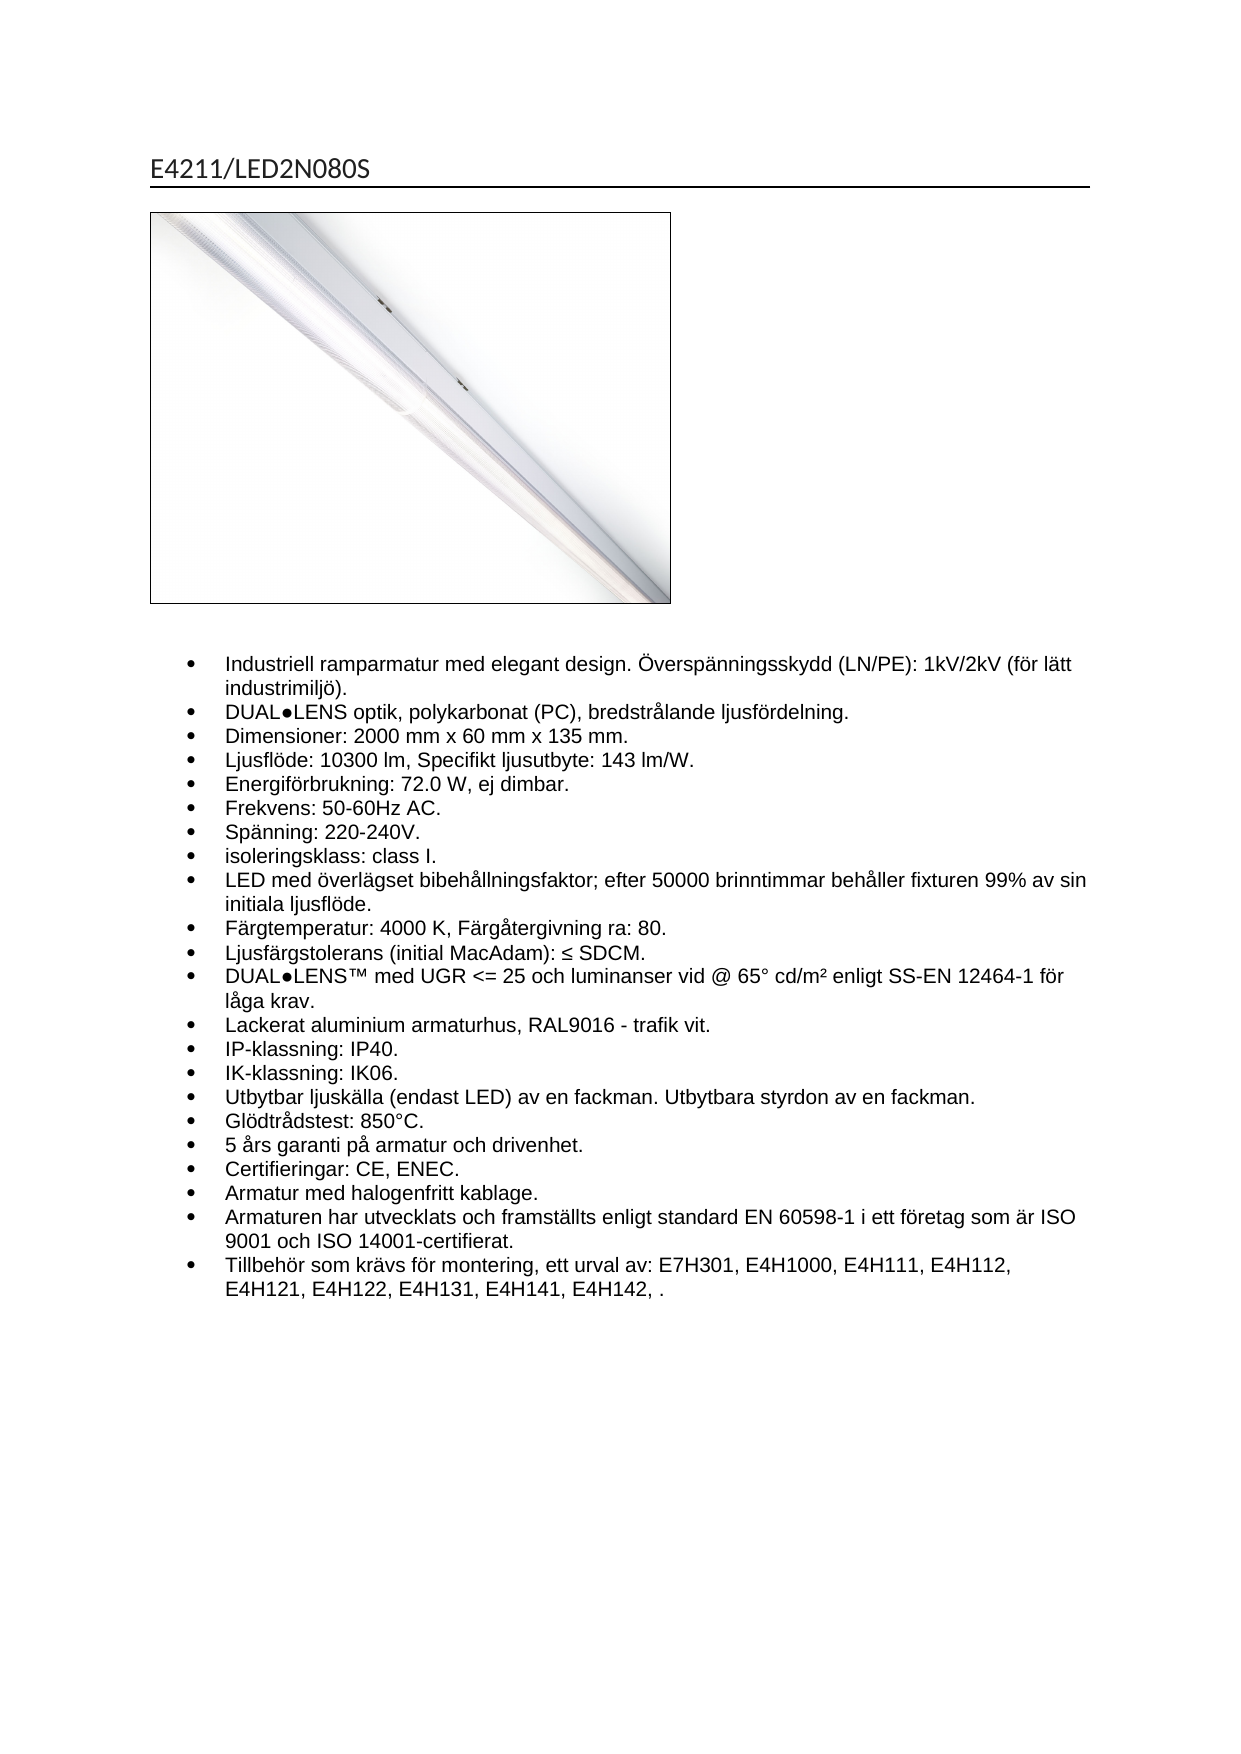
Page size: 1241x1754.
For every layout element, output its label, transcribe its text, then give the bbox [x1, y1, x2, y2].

list Glödtrådstest: 850°C. [187, 1109, 1090, 1133]
list Lackerat aluminium armaturhus, RAL9016 - trafik vit. [187, 1012, 1090, 1036]
list DUAL●LENS™ med UGR <= 25 och luminanser vid @ 65° cd/m² enligt SS-EN 12464-1 för låga krav. [187, 964, 1090, 1012]
list Armatur med halogenfritt kablage. [187, 1181, 1090, 1205]
list IK-klassning: IK06. [187, 1061, 1090, 1084]
list Spänning: 220-240V. [187, 820, 1090, 844]
list Dimensioner: 2000 mm x 60 mm x 135 mm. [187, 724, 1090, 748]
text E4211/LED2N080S [150, 150, 1090, 186]
list IP-klassning: IP40. [187, 1036, 1090, 1061]
list Tillbehör som krävs för montering, ett urval av: E7H301, E4H1000, E4H111, E4H112, E4H121, E4H122, E4H131, E4H141, E4H142, . [187, 1253, 1090, 1301]
picture [151, 213, 670, 603]
list Armaturen har utvecklats och framställts enligt standard EN 60598-1 i ett företag som är ISO 9001 och ISO 14001-certifierat. [187, 1205, 1090, 1253]
list Frekvens: 50-60Hz AC. [187, 796, 1090, 820]
list Färgtemperatur: 4000 K, Färgåtergivning ra: 80. [187, 916, 1090, 940]
list Certifieringar: CE, ENEC. [187, 1157, 1090, 1181]
list DUAL●LENS optik, polykarbonat (PC), bredstrålande ljusfördelning. [187, 700, 1090, 724]
list isoleringsklass: class I. [187, 844, 1090, 868]
list Ljusfärgstolerans (initial MacAdam): ≤ SDCM. [187, 940, 1090, 964]
list 5 års garanti på armatur och drivenhet. [187, 1133, 1090, 1157]
list Ljusflöde: 10300 lm, Specifikt ljusutbyte: 143 lm/W. [187, 748, 1090, 772]
list Industriell ramparmatur med elegant design. Överspänningsskydd (LN/PE): 1kV/2kV (för lätt industrimiljö). [187, 652, 1090, 700]
list LED med överlägset bibehållningsfaktor; efter 50000 brinntimmar behåller fixturen 99% av sin initiala ljusflöde. [187, 868, 1090, 916]
list Utbytbar ljuskälla (endast LED) av en fackman. Utbytbara styrdon av en fackman. [187, 1084, 1090, 1109]
list Energiförbrukning: 72.0 W, ej dimbar. [187, 772, 1090, 796]
